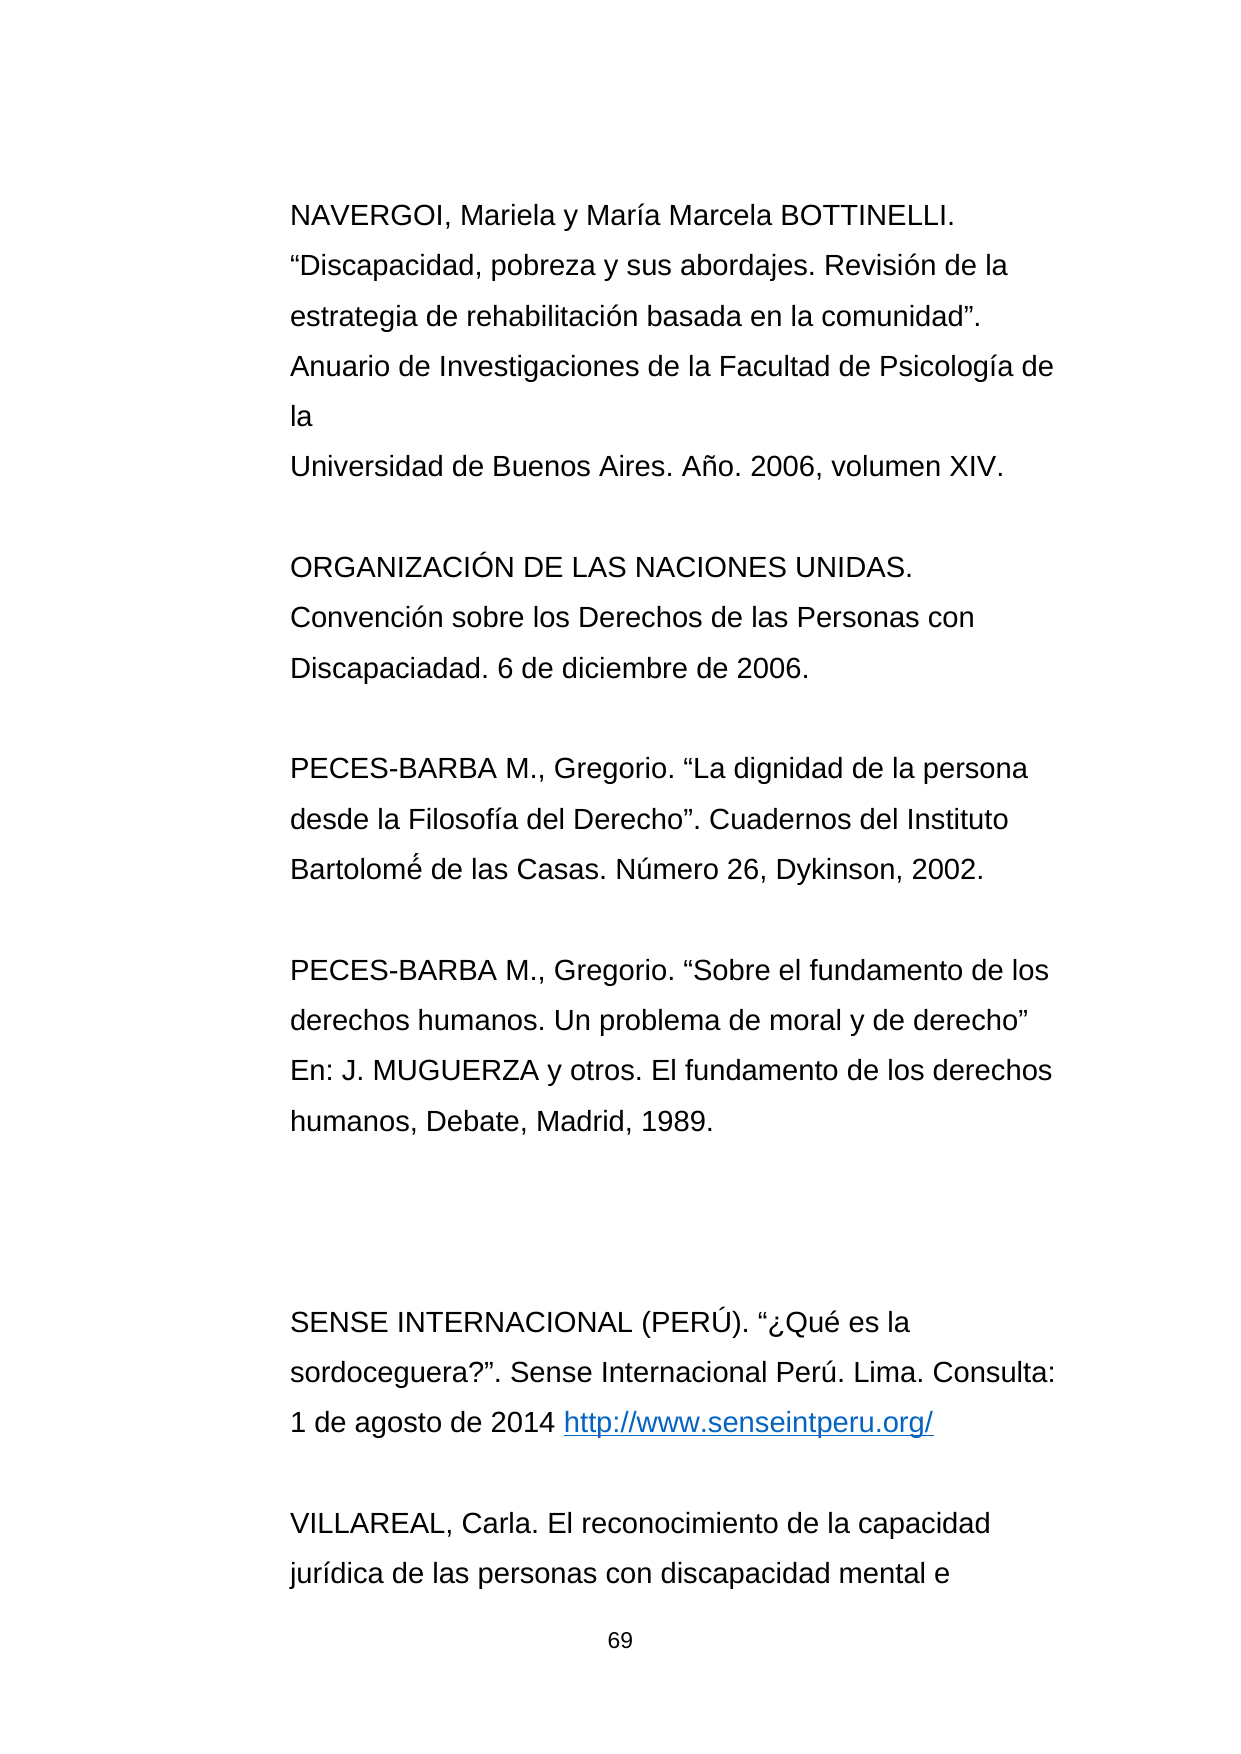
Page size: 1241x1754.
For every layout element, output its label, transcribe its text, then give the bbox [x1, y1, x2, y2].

text ORGANIZACIÓN DE LAS NACIONES UNIDAS. Convención sobre los Derechos de las Personas con Discapaciadad. 6 de diciembre de 2006. [290, 550, 1063, 684]
text SENSE INTERNACIONAL (PERÚ). “¿Qué es la sordoceguera?”. Sense Internacional Perú. Lima. Consulta: 1 de agosto de 2014 http://www.senseintperu.org/ [290, 1305, 1063, 1439]
text Universidad de Buenos Aires. Año. 2006, volumen XIV. [290, 449, 1063, 483]
text NAVERGOI, Mariela y María Marcela BOTTINELLI. “Discapacidad, pobreza y sus abordajes. Revisión de la estrategia de rehabilitación basada en la comunidad”. Anuario de Investigaciones de la Facultad de Psicología de la [290, 198, 1063, 433]
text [290, 1506, 1063, 1590]
text PECES-BARBA M., Gregorio. “Sobre el fundamento de los derechos humanos. Un problema de moral y de derecho” En: J. MUGUERZA y otros. El fundamento de los derechos humanos, Debate, Madrid, 1989. [290, 953, 1063, 1137]
text PECES-BARBA M., Gregorio. “La dignidad de la persona desde la Filosofía del Derecho”. Cuadernos del Instituto Bartolomé́ de las Casas. Número 26, Dykinson, 2002. [290, 751, 1063, 886]
